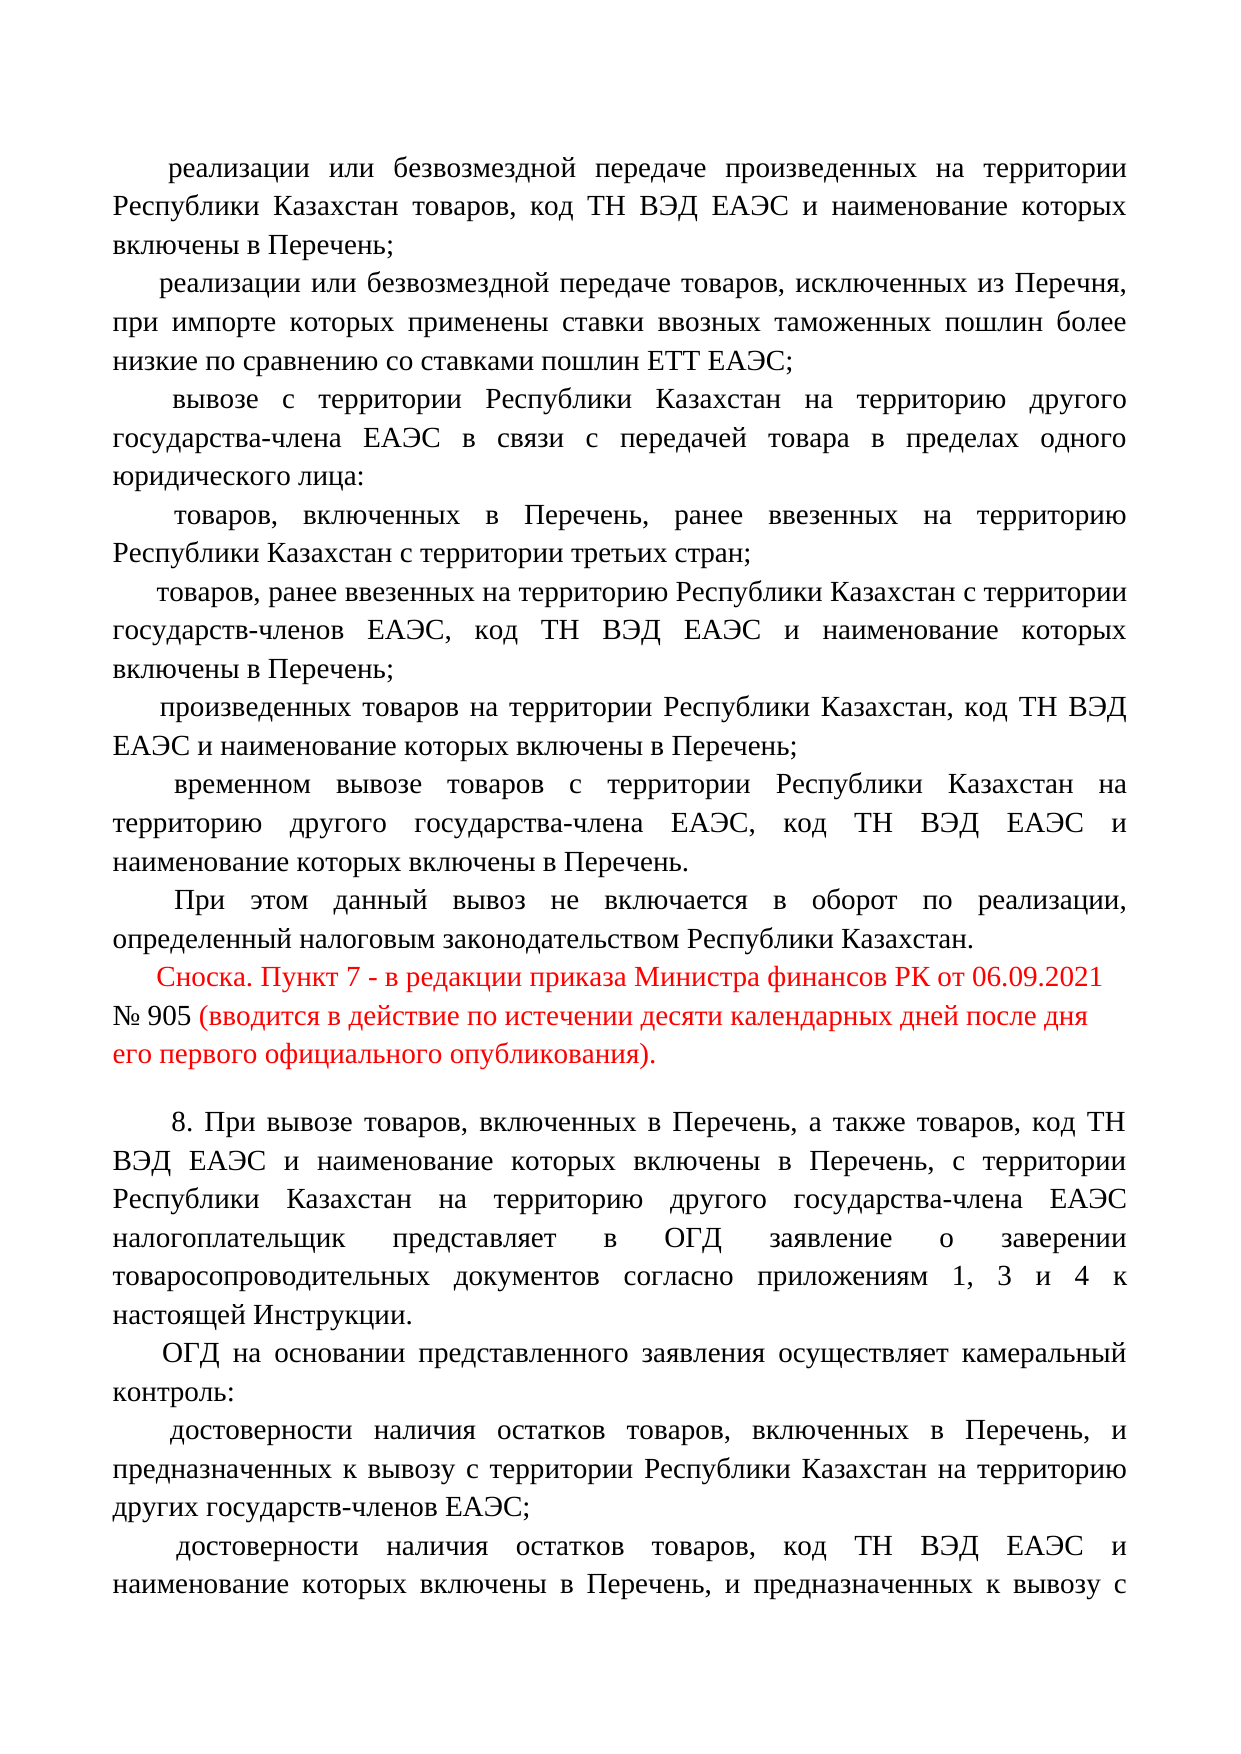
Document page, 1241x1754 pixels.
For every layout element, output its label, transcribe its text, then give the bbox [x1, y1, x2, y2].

text вывозе с территории Республики Казахстан на территорию другого государства-члена ЕАЭС в связи с передачей товара в пределах одного юридического лица: [112, 381, 1128, 492]
text При этом данный вывоз не включается в оборот по реализации, определенный налоговым законодательством Республики Казахстан. [112, 882, 1128, 954]
text реализации или безвозмездной передаче произведенных на территории Республики Казахстан товаров, код ТН ВЭД ЕАЭС и наименование которых включены в Перечень; [112, 150, 1128, 261]
text временном вывозе товаров с территории Республики Казахстан на территорию другого государства-члена ЕАЭС, код ТН ВЭД ЕАЭС и наименование которых включены в Перечень. [112, 767, 1128, 877]
text достоверности наличия остатков товаров, включенных в Перечень, и предназначенных к вывозу с территории Республики Казахстан на территорию других государств-членов ЕАЭС; [112, 1412, 1128, 1523]
text 8. При вывозе товаров, включенных в Перечень, а также товаров, код ТН ВЭД ЕАЭС и наименование которых включены в Перечень, с территории Республики Казахстан на территорию другого государства-члена ЕАЭС налогоплательщик представляет в ОГД заявление о заверении товаросопроводительных документов согласно приложениям 1, 3 и 4 к настоящей Инструкции. [112, 1104, 1128, 1330]
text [112, 1528, 1128, 1600]
text товаров, ранее ввезенных на территорию Республики Казахстан с территории государств-членов ЕАЭС, код ТН ВЭД ЕАЭС и наименование которых включены в Перечень; [112, 574, 1128, 684]
text товаров, включенных в Перечень, ранее ввезенных на территорию Республики Казахстан с территории третьих стран; [112, 497, 1128, 569]
text Сноска. Пункт 7 - в редакции приказа Министра финансов РК от 06.09.2021 № 905 (вводится в действие по истечении десяти календарных дней после дня его первого официального опубликования). [112, 959, 1128, 1100]
text ОГД на основании представленного заявления осуществляет камеральный контроль: [112, 1335, 1128, 1407]
text произведенных товаров на территории Республики Казахстан, код ТН ВЭД ЕАЭС и наименование которых включены в Перечень; [112, 689, 1128, 762]
text реализации или безвозмездной передаче товаров, исключенных из Перечня, при импорте которых применены ставки ввозных таможенных пошлин более низкие по сравнению со ставками пошлин ЕТТ ЕАЭС; [112, 266, 1128, 376]
